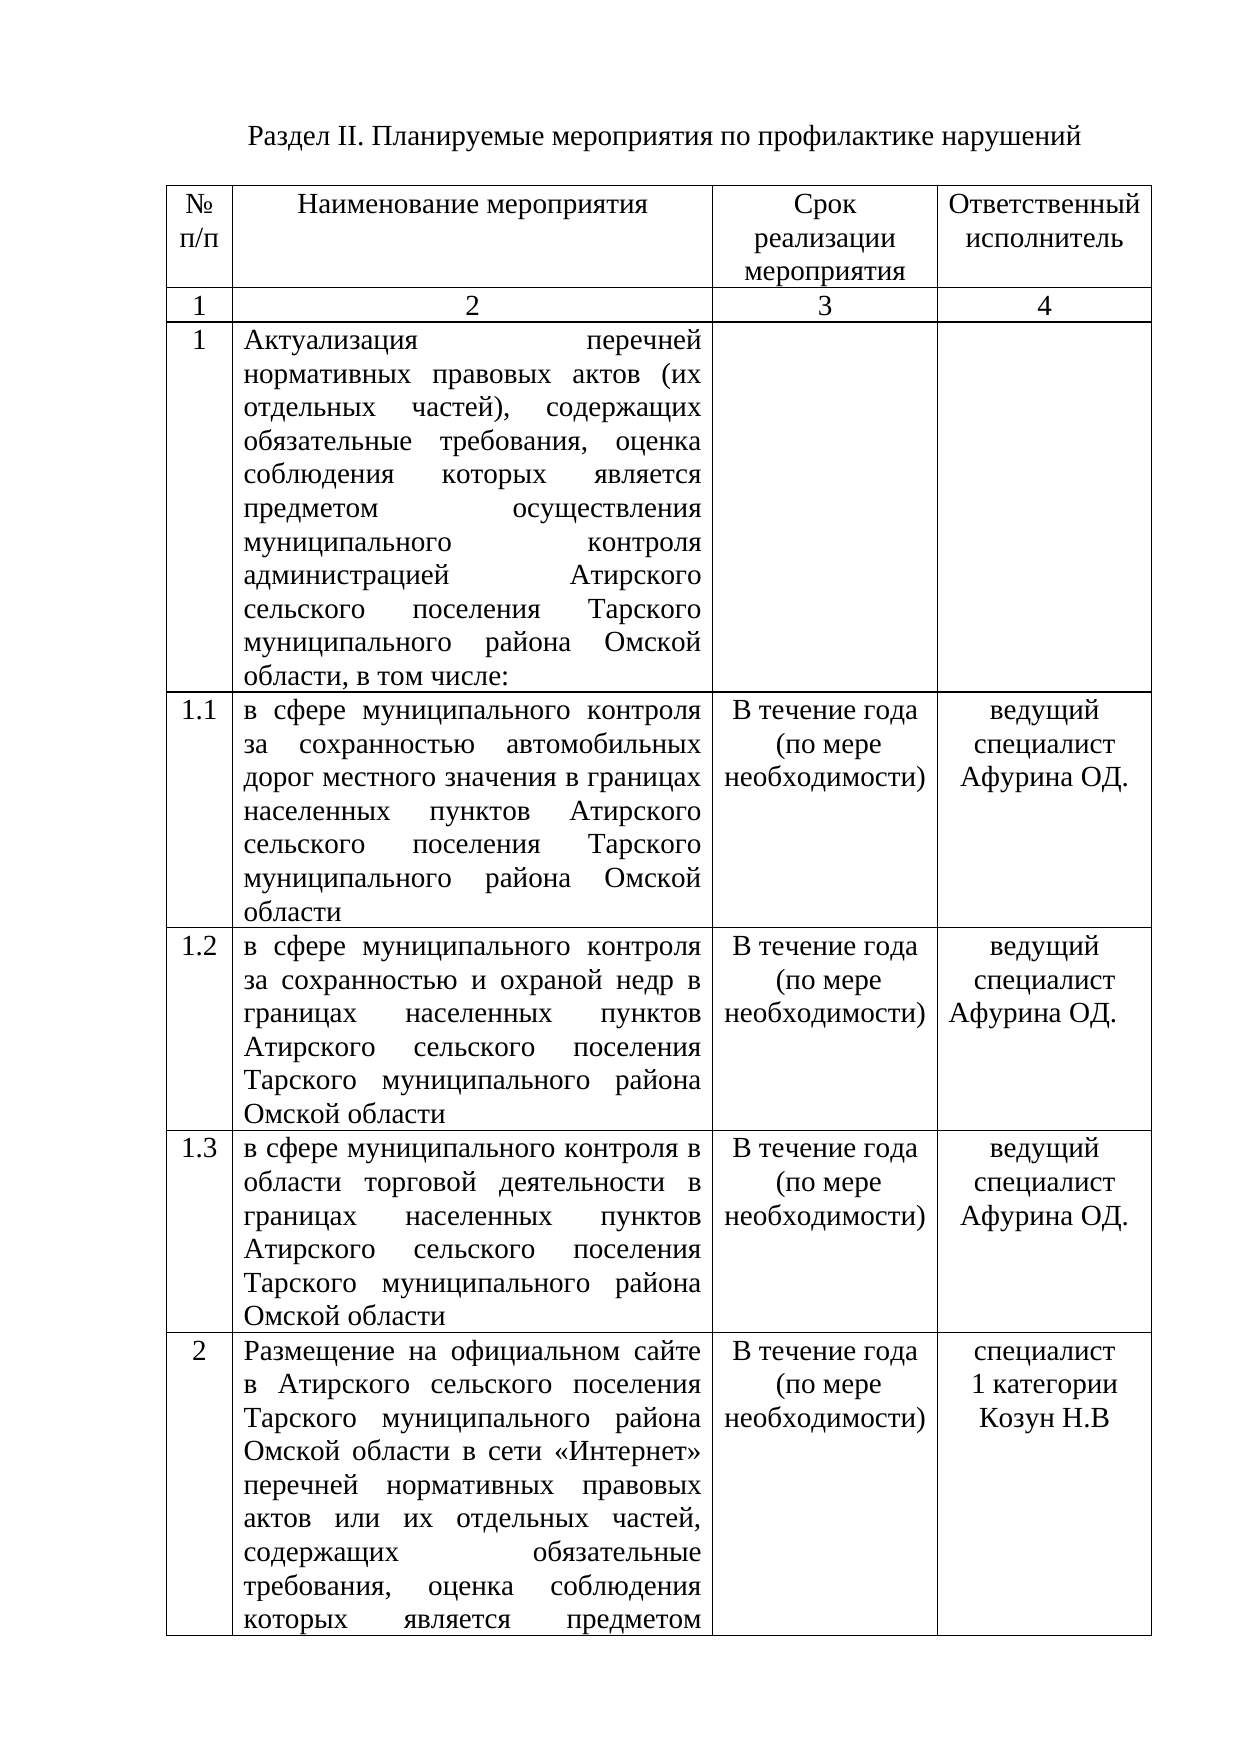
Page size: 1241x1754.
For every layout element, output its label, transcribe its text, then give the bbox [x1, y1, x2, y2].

table_header Наименование мероприятия [233, 186, 712, 287]
table_cell 1.1 [167, 693, 232, 927]
table_cell 4 [938, 288, 1151, 321]
table_cell В течение года (по мере необходимости) [713, 1131, 937, 1332]
table_cell 2 [233, 288, 712, 321]
table_cell 1.3 [167, 1131, 232, 1332]
table_cell 1 [167, 323, 232, 691]
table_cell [938, 1333, 1151, 1635]
text Раздел II. Планируемые мероприятия по профилактике нарушений [177, 118, 1152, 152]
table_cell ведущий специалист Афурина ОД. [938, 693, 1151, 927]
table_cell 3 [713, 288, 937, 321]
table_cell в сфере муниципального контроля за сохранностью автомобильных дорог местного значения в границах населенных пунктов Атирского сельского поселения Тарского муниципального района Омской области [233, 693, 712, 927]
table_cell [938, 323, 1151, 691]
table_cell [713, 323, 937, 691]
table_cell 2 [167, 1333, 232, 1635]
table_cell В течение года (по мере необходимости) [713, 693, 937, 927]
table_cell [713, 1333, 937, 1635]
table_cell в сфере муниципального контроля в области торговой деятельности в границах населенных пунктов Атирского сельского поселения Тарского муниципального района Омской области [233, 1131, 712, 1332]
table_cell ведущий специалист Афурина ОД. [938, 928, 1151, 1129]
table_cell 1.2 [167, 928, 232, 1129]
table_cell в сфере муниципального контроля за сохранностью и охраной недр в границах населенных пунктов Атирского сельского поселения Тарского муниципального района Омской области [233, 928, 712, 1129]
table_header № п/п [167, 186, 232, 287]
table_header Ответственный исполнитель [938, 186, 1151, 287]
table_cell Актуализация перечней нормативных правовых актов (их отдельных частей), содержащих обязательные требования, оценка соблюдения которых является предметом осуществления муниципального контроля администрацией Атирского сельского поселения Тарского муниципального района Омской области, в том числе: [233, 323, 712, 691]
table_header Срок реализации мероприятия [713, 186, 937, 287]
table_cell В течение года (по мере необходимости) [713, 928, 937, 1129]
table_cell 1 [167, 288, 232, 321]
table_cell ведущий специалист Афурина ОД. [938, 1131, 1151, 1332]
